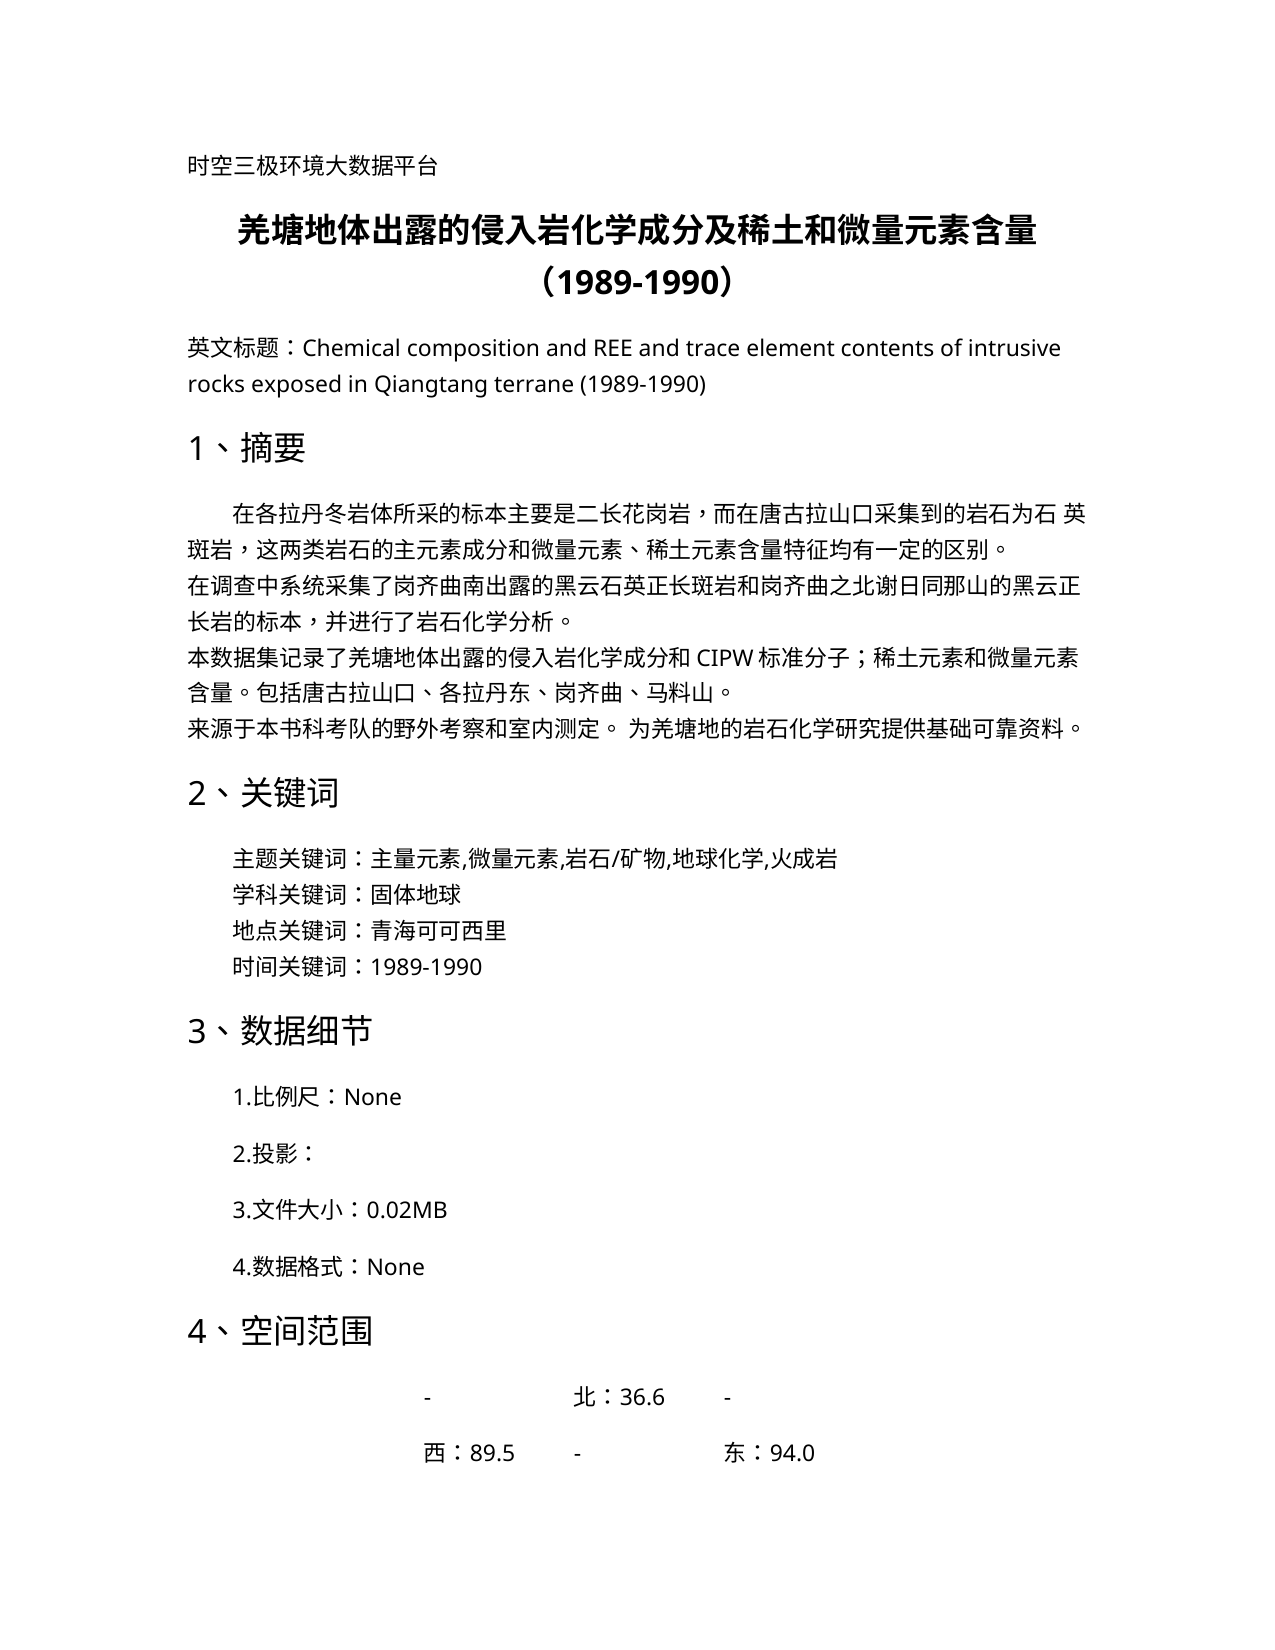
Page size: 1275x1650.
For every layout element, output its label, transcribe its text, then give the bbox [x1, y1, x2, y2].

text 英文标题：Chemical composition and REE and trace element contents of intrusive rocks exposed in Qiangtang terrane (1989-1990) [187, 332, 1087, 399]
text 1.比例尺：None [232, 1081, 1087, 1112]
text 2、关键词 [187, 770, 1087, 816]
table_header - [413, 1381, 562, 1437]
table_header 北：36.6 [563, 1381, 712, 1437]
text 羌塘地体出露的侵入岩化学成分及稀土和微量元素含量（1989-1990） [187, 207, 1087, 304]
text 3.文件大小：0.02MB [232, 1194, 1087, 1226]
text 1、摘要 [187, 425, 1087, 470]
table_cell 西：89.5 [413, 1437, 562, 1493]
table_cell 东：94.0 [713, 1437, 862, 1493]
text 4、空间范围 [187, 1308, 1087, 1353]
text 3、数据细节 [187, 1008, 1087, 1053]
table_header - [713, 1381, 862, 1437]
text 在各拉丹冬岩体所采的标本主要是二长花岗岩，而在唐古拉山口采集到的岩石为石 英斑岩，这两类岩石的主元素成分和微量元素、稀土元素含量特征均有一定的区别。 在调查中系统采集了岗齐曲南出露的黑云石英正长斑岩和岗齐曲之北谢日同那山的黑云正长岩的标本，并进行了岩石化学分析。 本数据集记录了羌塘地体出露的侵入岩化学成分和CIPW标准分子；稀土元素和微量元素含量。包括唐古拉山口、各拉丹东、岗齐曲、马料山。 来源于本书科考队的野外考察和室内测定。 为羌塘地的岩石化学研究提供基础可靠资料。 [187, 498, 1087, 744]
text 时空三极环境大数据平台 [187, 150, 1087, 181]
text 主题关键词：主量元素,微量元素,岩石/矿物,地球化学,火成岩 学科关键词：固体地球 地点关键词：青海可可西里 时间关键词：1989-1990 [232, 843, 1087, 982]
text 2.投影： [232, 1137, 1087, 1169]
table_cell - [563, 1437, 712, 1493]
text 4.数据格式：None [232, 1251, 1087, 1282]
